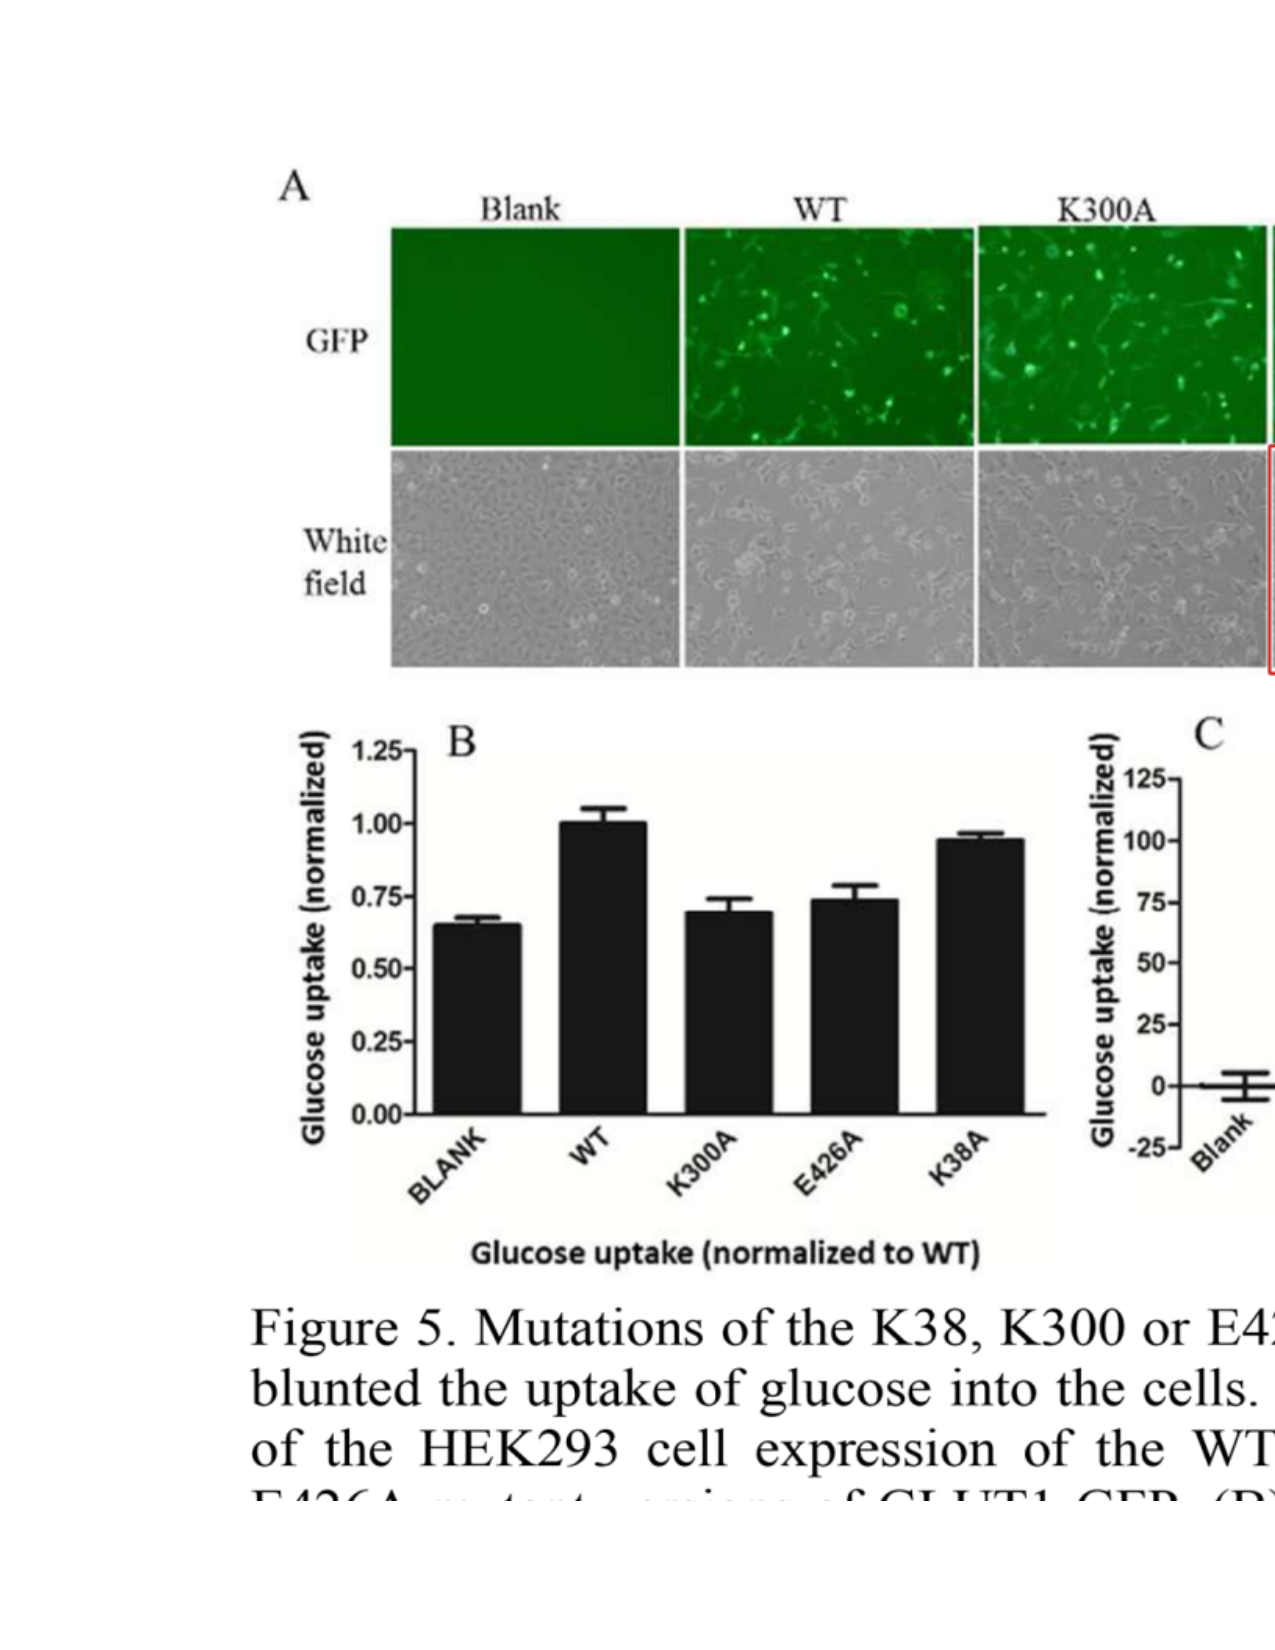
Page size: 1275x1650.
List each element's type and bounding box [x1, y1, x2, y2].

picture [237, 150, 1275, 1501]
